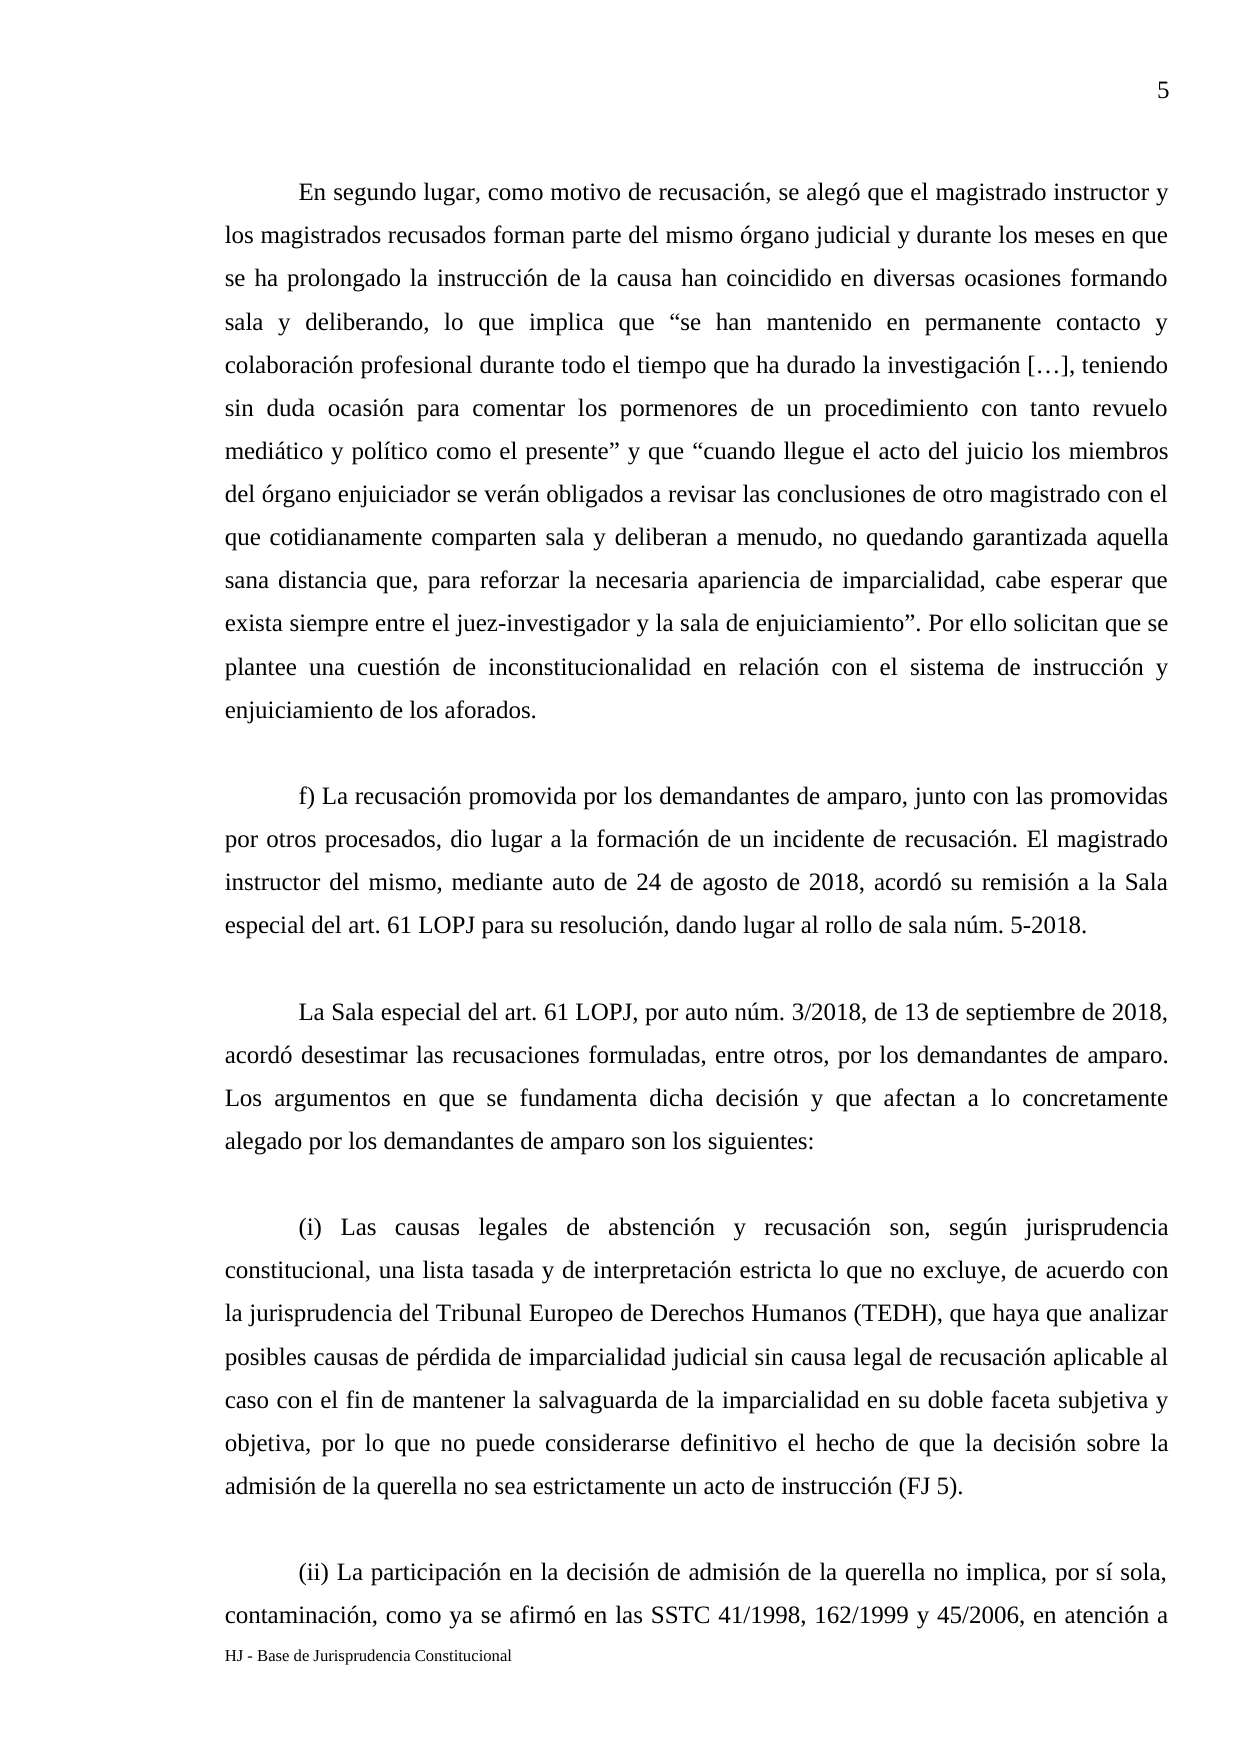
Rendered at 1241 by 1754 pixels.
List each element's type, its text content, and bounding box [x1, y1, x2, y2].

text En segundo lugar, como motivo de recusación, se alegó que el magistrado instructor y los magistrados recusados forman parte del mismo órgano judicial y durante los meses en que se ha prolongado la instrucción de la causa han coincidido en diversas ocasiones formando sala y deliberando, lo que implica que “se han mantenido en permanente contacto y colaboración profesional durante todo el tiempo que ha durado la investigación […], teniendo sin duda ocasión para comentar los pormenores de un procedimiento con tanto revuelo mediático y político como el presente” y que “cuando llegue el acto del juicio los miembros del órgano enjuiciador se verán obligados a revisar las conclusiones de otro magistrado con el que cotidianamente comparten sala y deliberan a menudo, no quedando garantizada aquella sana distancia que, para reforzar la necesaria apariencia de imparcialidad, cabe esperar que exista siempre entre el juez-investigador y la sala de enjuiciamiento”. Por ello solicitan que se plantee una cuestión de inconstitucionalidad en relación con el sistema de instrucción y enjuiciamiento de los aforados. [224, 177, 1169, 723]
text f) La recusación promovida por los demandantes de amparo, junto con las promovidas por otros procesados, dio lugar a la formación de un incidente de recusación. El magistrado instructor del mismo, mediante auto de 24 de agosto de 2018, acordó su remisión a la Sala especial del art. 61 LOPJ para su resolución, dando lugar al rollo de sala núm. 5-2018. [224, 781, 1169, 939]
text La Sala especial del art. 61 LOPJ, por auto núm. 3/2018, de 13 de septiembre de 2018, acordó desestimar las recusaciones formuladas, entre otros, por los demandantes de amparo. Los argumentos en que se fundamenta dicha decisión y que afectan a lo concretamente alegado por los demandantes de amparo son los siguientes: [224, 997, 1169, 1155]
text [224, 1557, 1169, 1629]
text (i) Las causas legales de abstención y recusación son, según jurisprudencia constitucional, una lista tasada y de interpretación estricta lo que no excluye, de acuerdo con la jurisprudencia del Tribunal Europeo de Derechos Humanos (TEDH), que haya que analizar posibles causas de pérdida de imparcialidad judicial sin causa legal de recusación aplicable al caso con el fin de mantener la salvaguarda de la imparcialidad en su doble faceta subjetiva y objetiva, por lo que no puede considerarse definitivo el hecho de que la decisión sobre la admisión de la querella no sea estrictamente un acto de instrucción (FJ 5). [224, 1212, 1169, 1500]
